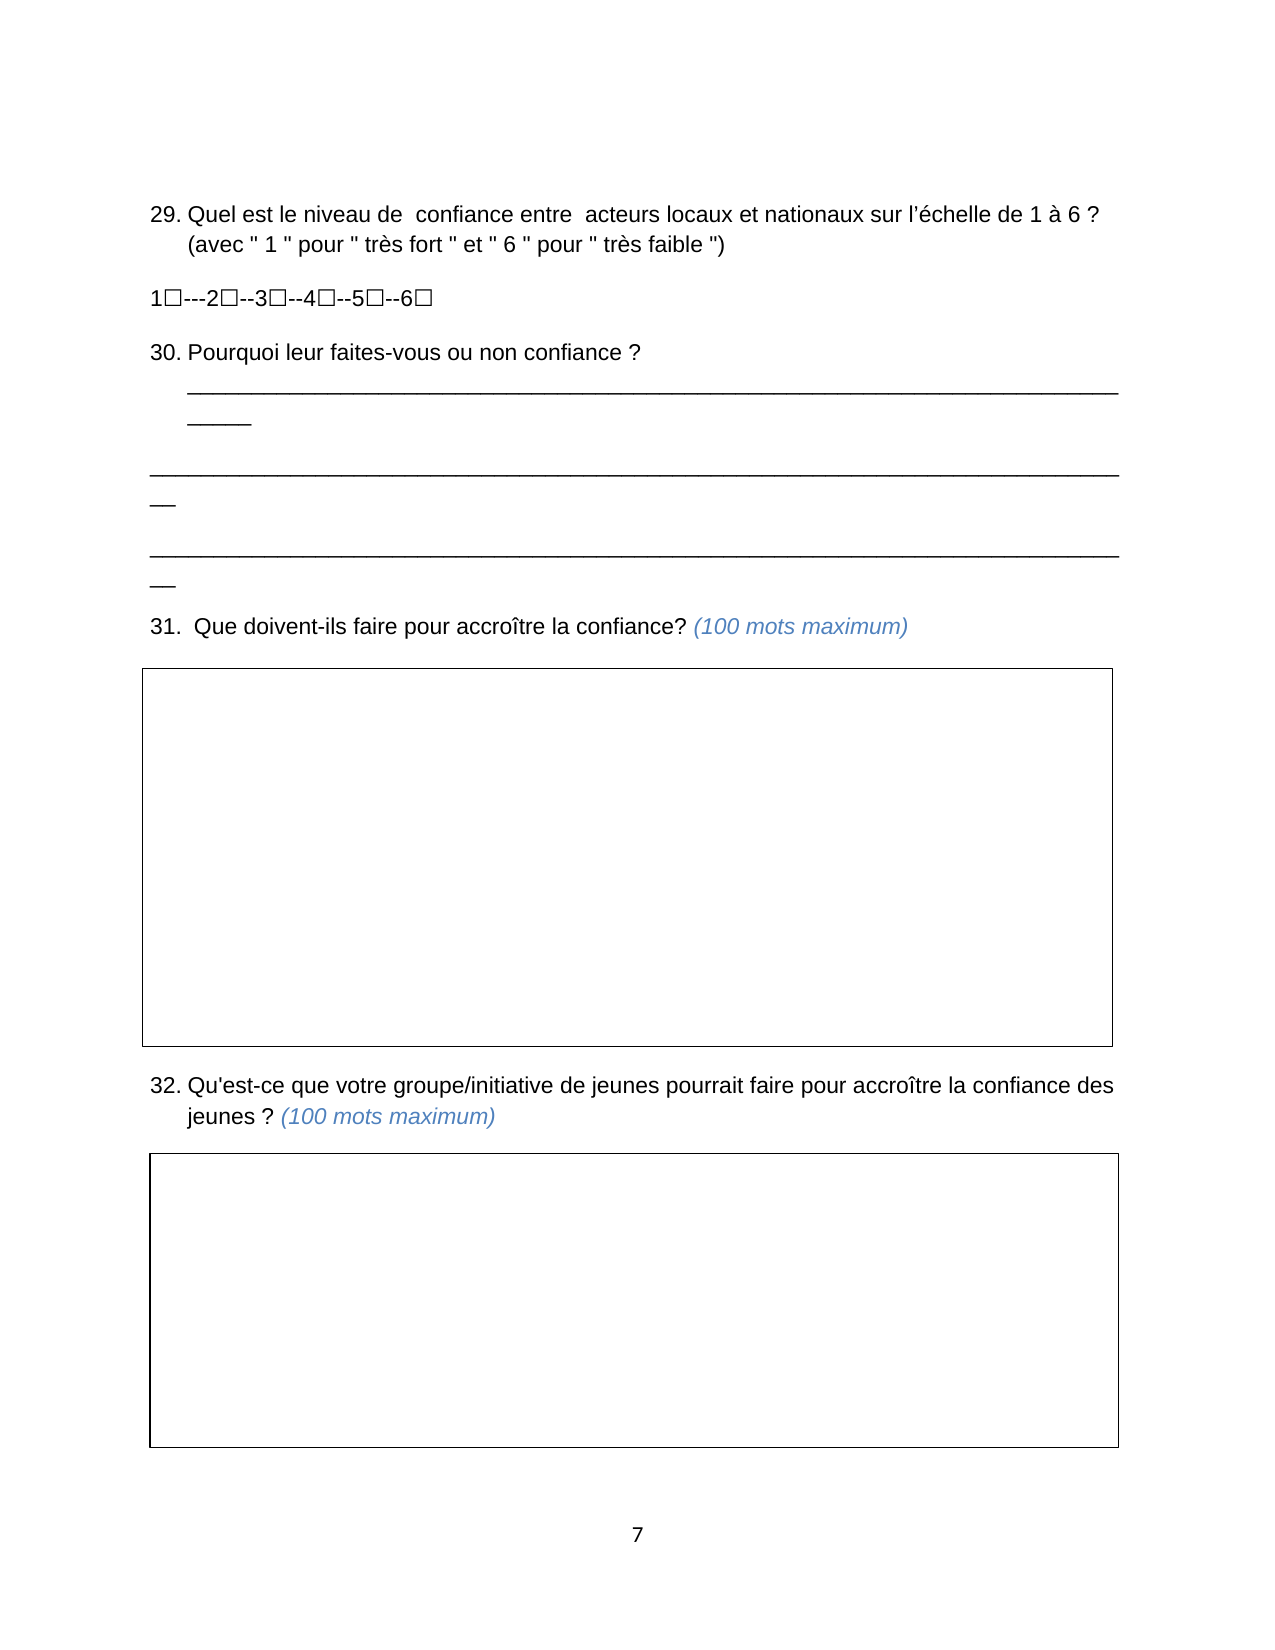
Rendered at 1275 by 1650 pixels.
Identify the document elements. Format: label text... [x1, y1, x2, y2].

text ______________________________________________________________________________ [150, 532, 1125, 588]
text ______________________________________________________________________________ [150, 451, 1125, 507]
list Qu'est-ce que votre groupe/initiative de jeunes pourrait faire pour accroître la confiance des jeunes ? (100 mots maximum) [150, 1072, 1125, 1129]
list Que doivent-ils faire pour accroître la confiance? (100 mots maximum) [150, 613, 1125, 639]
list ______________________________________________________________________________ [187, 369, 1125, 426]
list Pourquoi leur faites-vous ou non confiance ? [150, 339, 1125, 365]
list Quel est le niveau de confiance entre acteurs locaux et nationaux sur l’échelle de 1 à 6 ? (avec " 1 " pour " très fort " et " 6 " pour " très faible ") [150, 201, 1125, 258]
text 1---2--3--4--5--6 [150, 282, 1125, 313]
